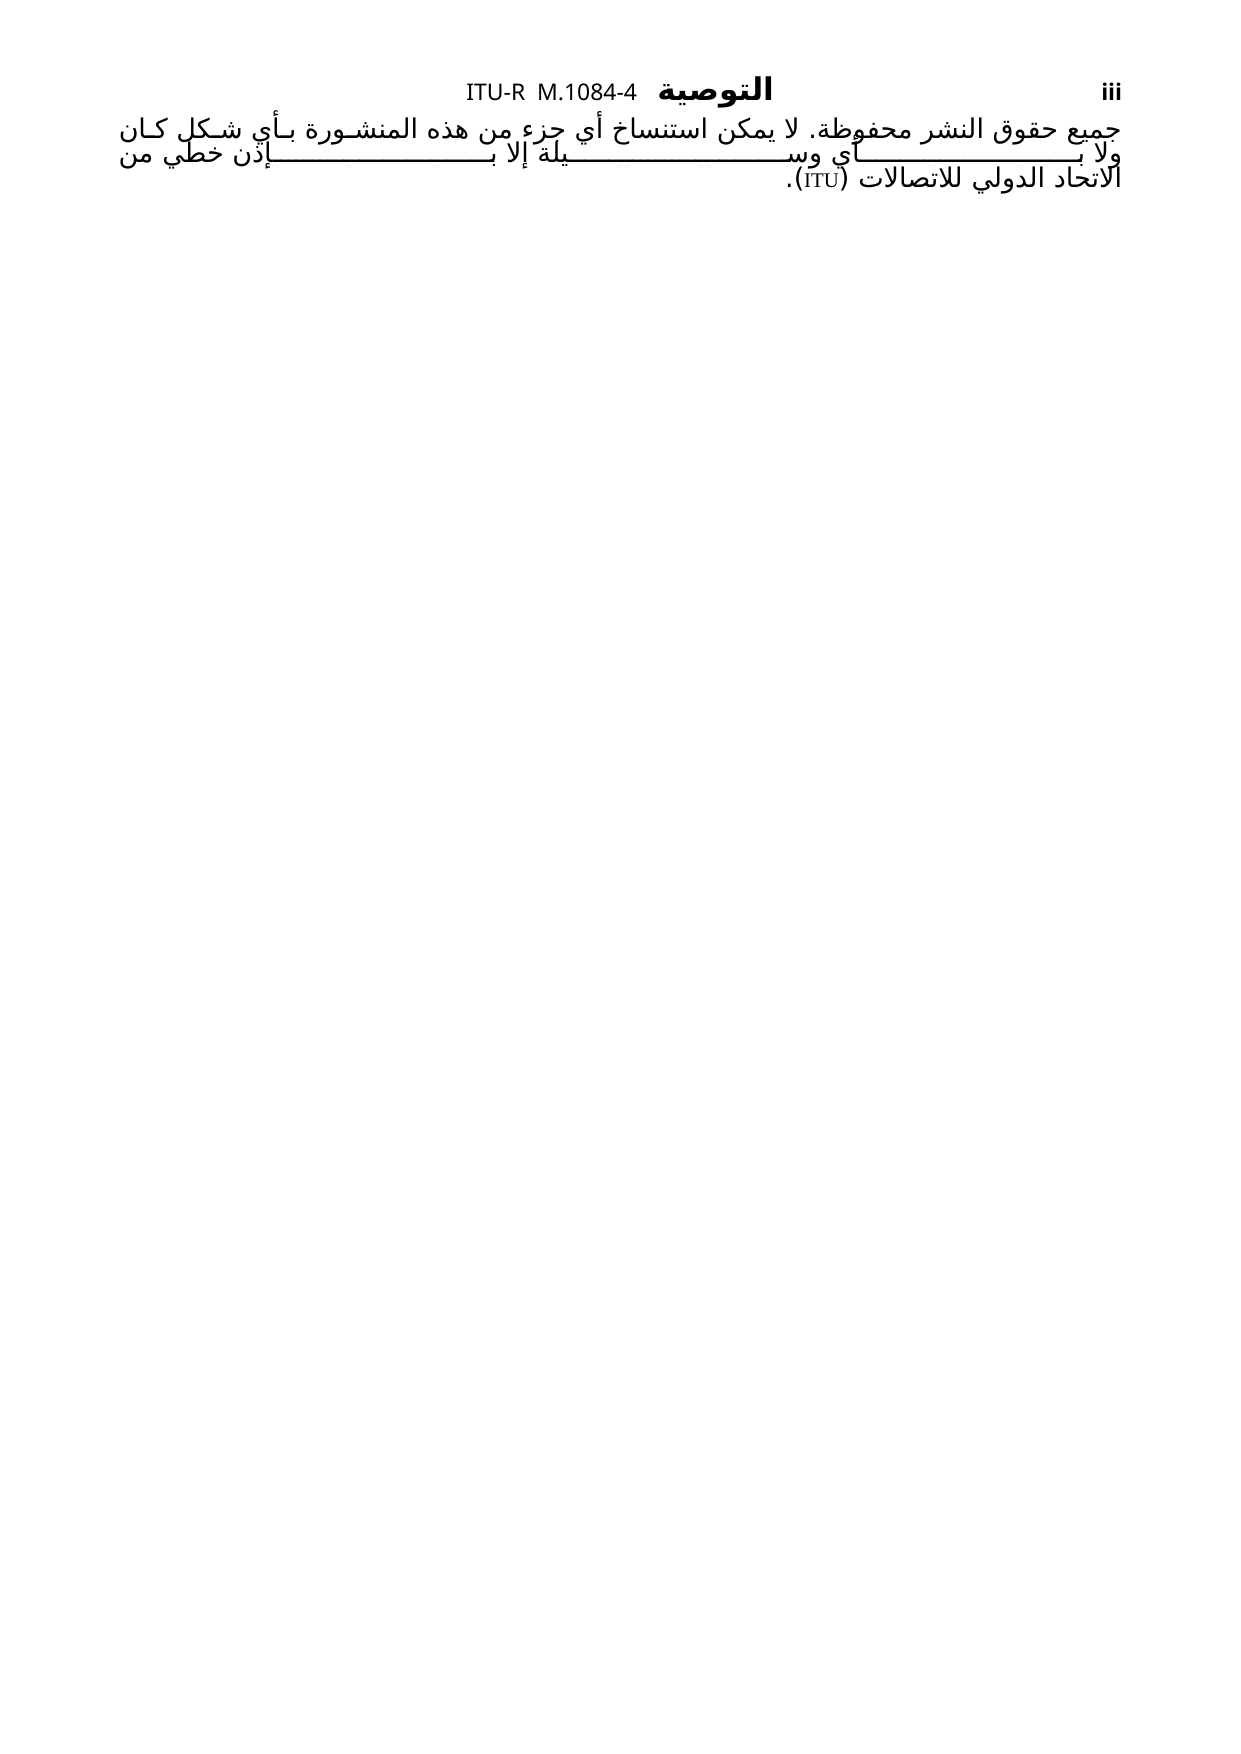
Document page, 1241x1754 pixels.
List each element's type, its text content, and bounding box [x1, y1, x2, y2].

text جميع حقوق النشر محفوظة. لا يمكن استنساخ أي جزء من هذه المنشورة بأي شكل كان ولا بأي وسيلة إلا بإذن خطي من الاتحاد الدولي للاتصالات (ITU). [118, 118, 1122, 194]
